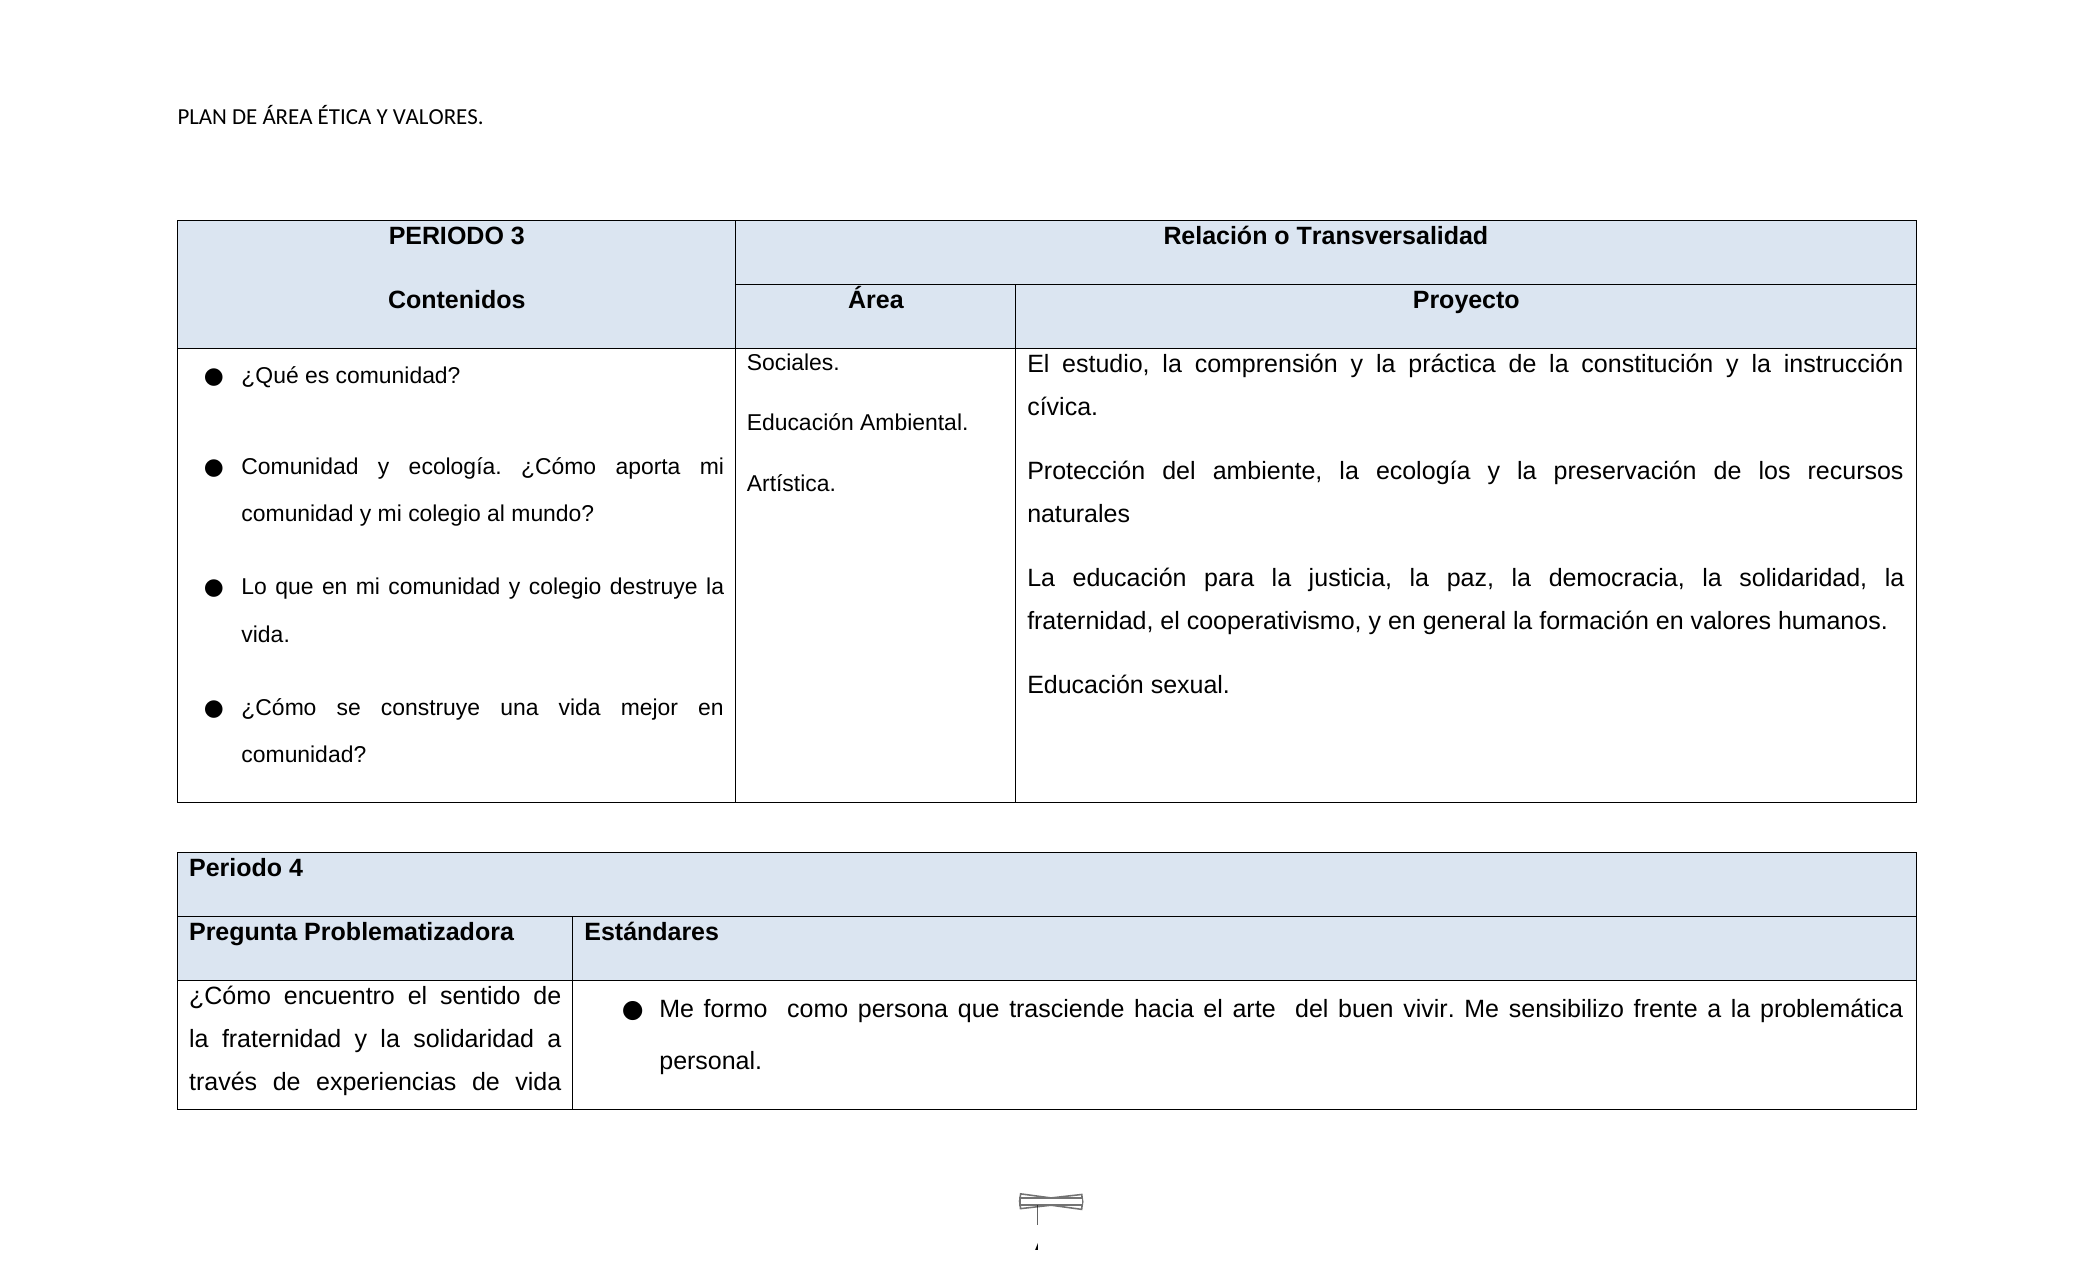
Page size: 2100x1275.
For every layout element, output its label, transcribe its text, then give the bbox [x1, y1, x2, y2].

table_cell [178, 981, 572, 1109]
table_cell Me formo como persona que trasciende hacia el arte del buen vivir. Me sensibilizo frente a la problemática personal. [573, 981, 1916, 1109]
table_header Relación o Transversalidad [736, 221, 1916, 284]
table_cell Estándares [573, 917, 1916, 980]
table_cell ¿Qué es comunidad? Comunidad y ecología. ¿Cómo aporta mi comunidad y mi colegio al mundo? Lo que en mi comunidad y colegio destruye la vida. ¿Cómo se construye una vida mejor en comunidad? [178, 349, 735, 802]
table_cell Sociales. Educación Ambiental. Artística. [736, 349, 1015, 802]
table_header Periodo 4 [178, 853, 1916, 916]
table_cell Pregunta Problematizadora [178, 917, 572, 980]
table_cell Área [736, 285, 1015, 348]
table_cell El estudio, la comprensión y la práctica de la constitución y la instrucción cívica. Protección del ambiente, la ecología y la preservación de los recursos naturales La educación para la justicia, la paz, la democracia, la solidaridad, la fraternidad, el cooperativismo, y en general la formación en valores humanos. Educación sexual. [1016, 349, 1916, 802]
table_header PERIODO 3 Contenidos [178, 221, 735, 348]
table_cell Proyecto [1016, 285, 1916, 348]
